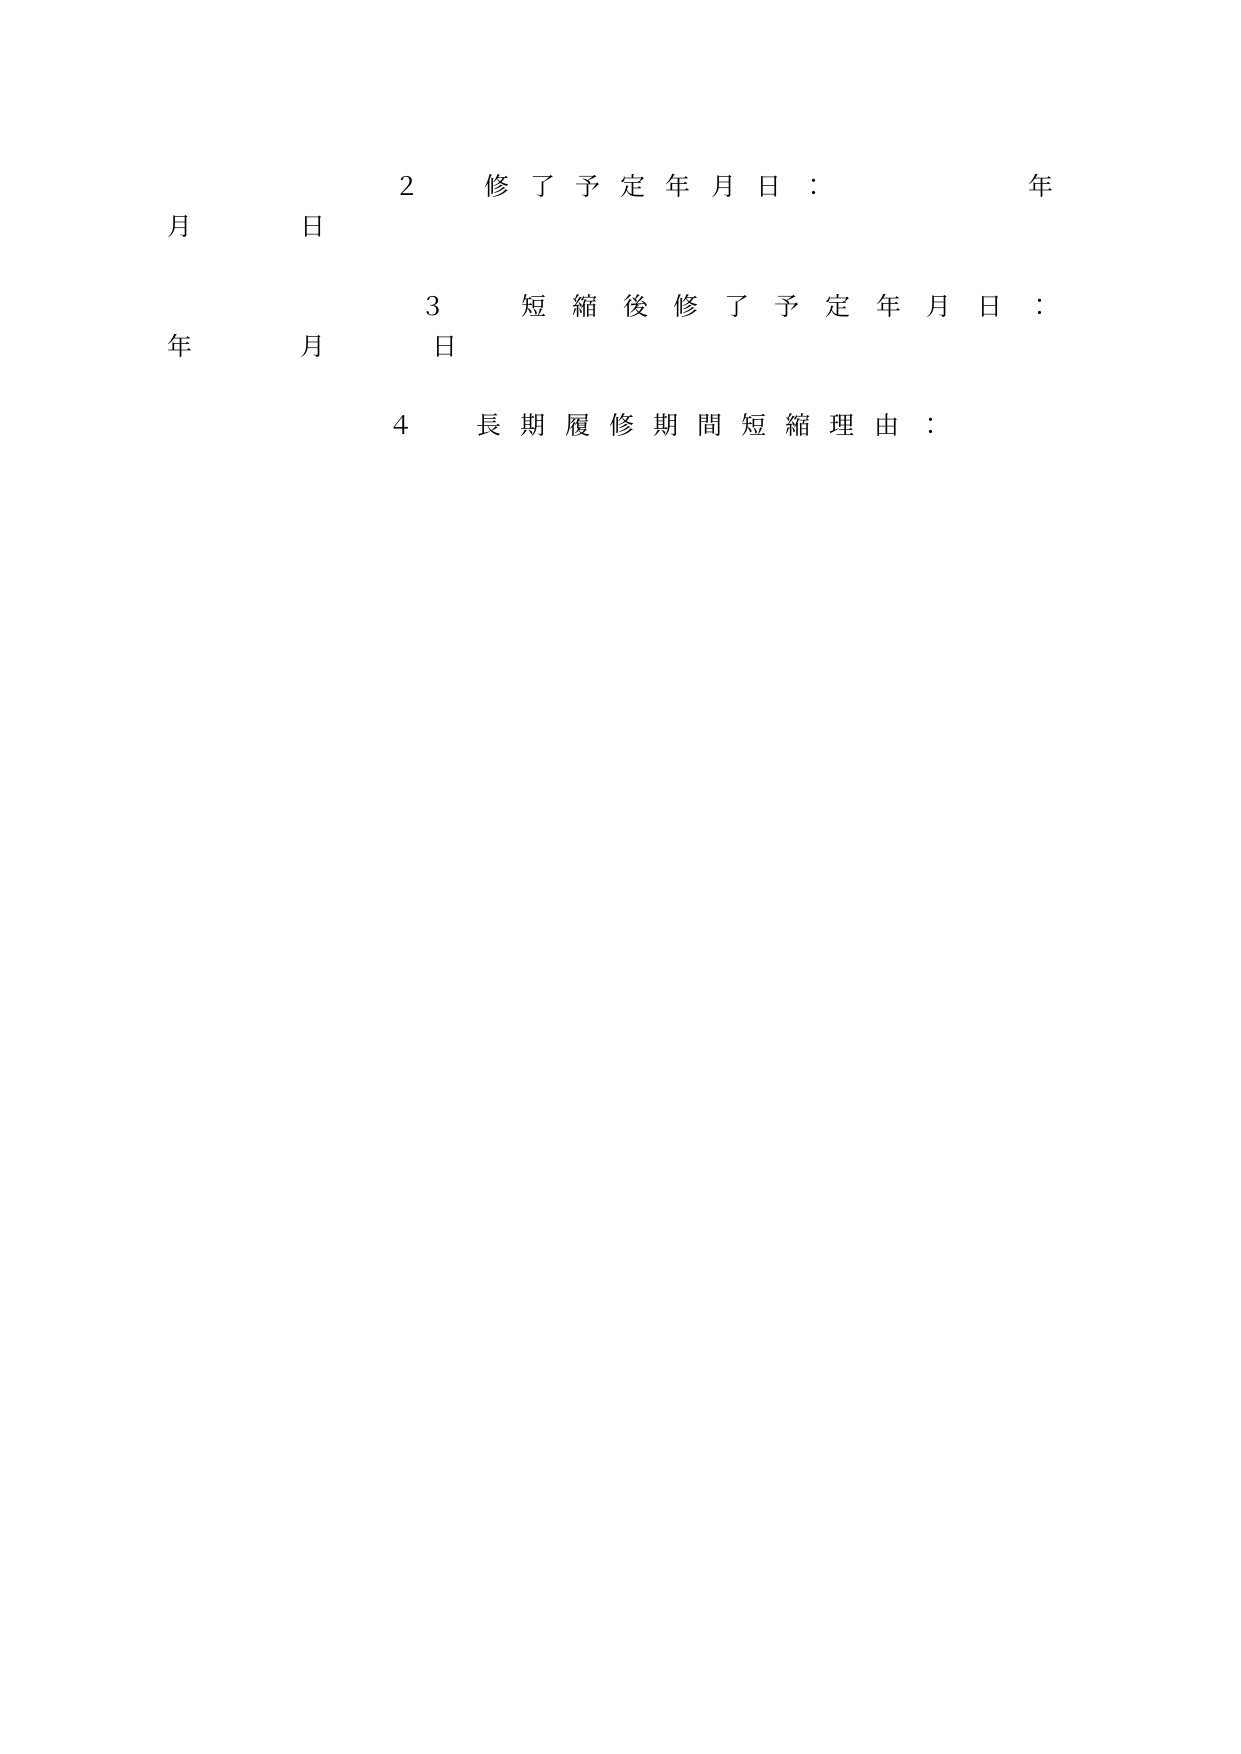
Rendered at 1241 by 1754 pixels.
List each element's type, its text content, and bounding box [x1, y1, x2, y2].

text ４ 長期履修期間短縮理由： [167, 404, 1073, 444]
text ２ 修了予定年月日： 年 月 日 [167, 165, 1073, 244]
text ３ 短縮後修了予定年月日： 年 月 日 [167, 284, 1073, 364]
